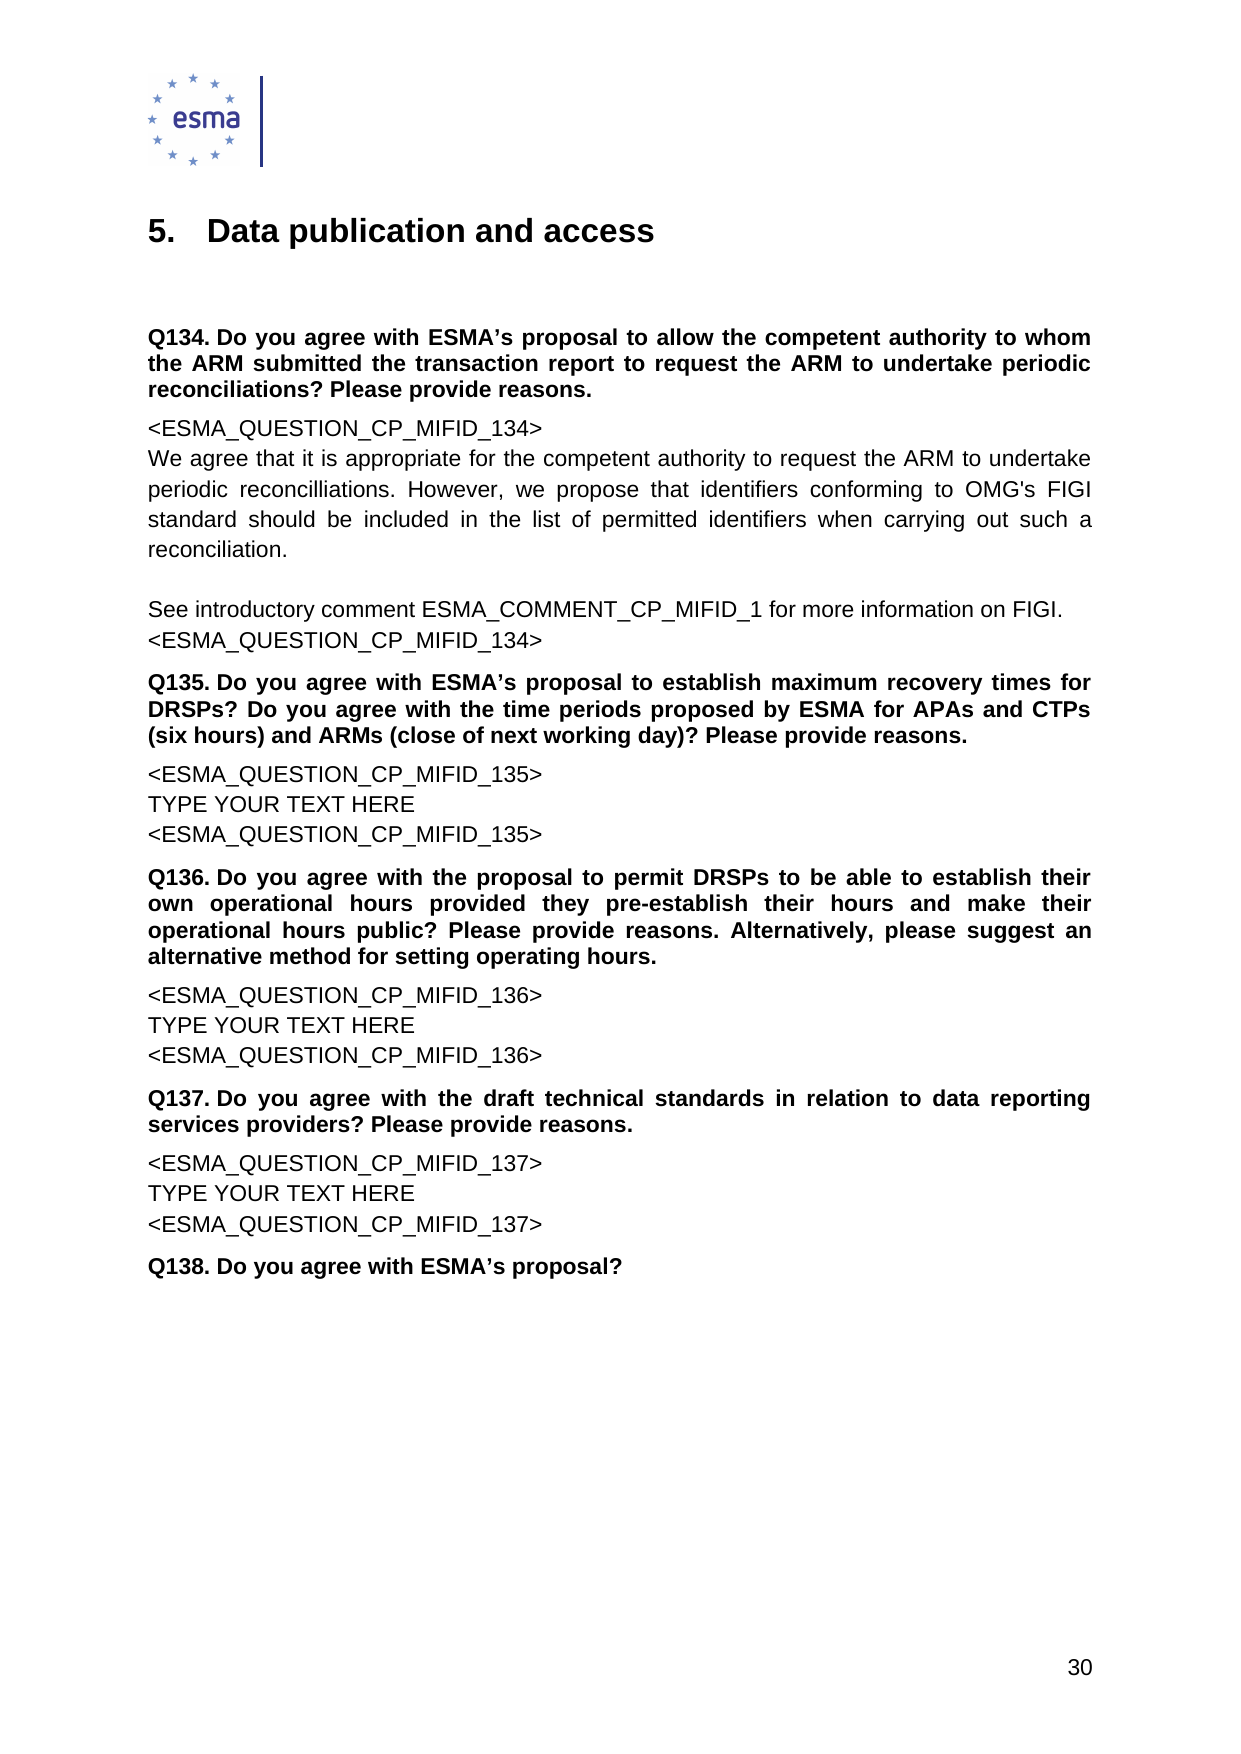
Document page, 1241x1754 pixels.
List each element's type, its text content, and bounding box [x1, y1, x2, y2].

text We agree that it is appropriate for the competent authority to request the ARM to undertake periodic reconcilliations. However, we propose that identifiers conforming to OMG's FIGI standard should be included in the list of permitted identifiers when carrying out such a reconciliation. [148, 445, 1093, 562]
text Do you agree with the draft technical standards in relation to data reporting services providers? Please provide reasons. [148, 1085, 1093, 1138]
text <ESMA_QUESTION_CP_MIFID_137> [148, 1211, 1093, 1237]
text <ESMA_QUESTION_CP_MIFID_136> [148, 1042, 1093, 1069]
text <ESMA_QUESTION_CP_MIFID_134> [148, 627, 1093, 653]
text Do you agree with ESMA’s proposal to establish maximum recovery times for DRSPs? Do you agree with the time periods proposed by ESMA for APAs and CTPs (six hours) and ARMs (close of next working day)? Please provide reasons. [148, 669, 1093, 748]
text See introductory comment ESMA_COMMENT_CP_MIFID_1 for more information on FIGI. [148, 596, 1093, 623]
picture [147, 73, 240, 166]
text Do you agree with the proposal to permit DRSPs to be able to establish their own operational hours provided they pre-establish their hours and make their operational hours public? Please provide reasons. Alternatively, please suggest an alternative method for setting operating hours. [148, 864, 1093, 969]
text <ESMA_QUESTION_CP_MIFID_134> [148, 415, 1093, 441]
text TYPE YOUR TEXT HERE [148, 1012, 1093, 1038]
text <ESMA_QUESTION_CP_MIFID_135> [148, 761, 1093, 787]
text <ESMA_QUESTION_CP_MIFID_135> [148, 821, 1093, 848]
text Do you agree with ESMA’s proposal to allow the competent authority to whom the ARM submitted the transaction report to request the ARM to undertake periodic reconciliations? Please provide reasons. [148, 323, 1093, 403]
text TYPE YOUR TEXT HERE [148, 791, 1093, 817]
text <ESMA_QUESTION_CP_MIFID_137> [148, 1150, 1093, 1177]
title Data publication and access [148, 211, 1093, 249]
text TYPE YOUR TEXT HERE [148, 1180, 1093, 1207]
text <ESMA_QUESTION_CP_MIFID_136> [148, 982, 1093, 1008]
text Do you agree with ESMA’s proposal? [148, 1253, 1093, 1280]
